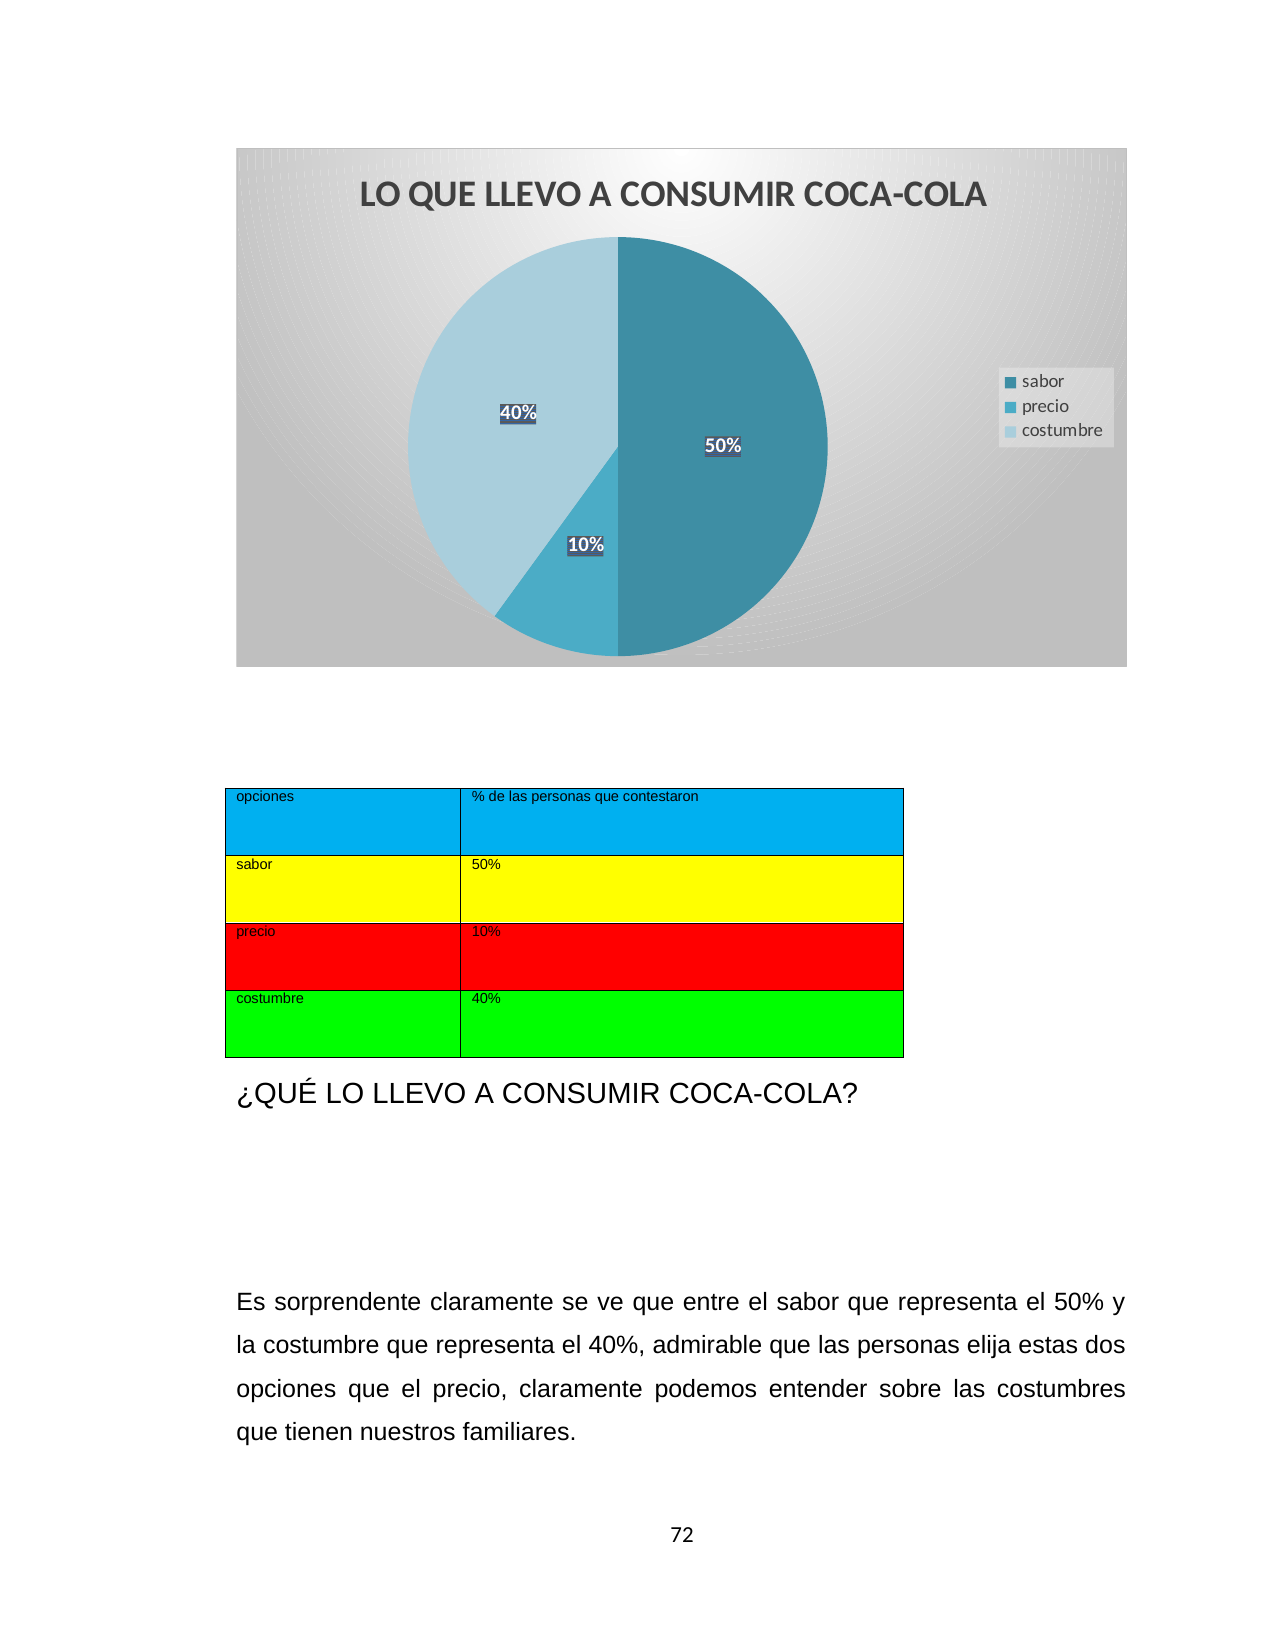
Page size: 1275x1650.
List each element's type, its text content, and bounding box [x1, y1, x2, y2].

table_cell 40% [461, 991, 903, 1057]
table_header % de las personas que contestaron [461, 789, 903, 855]
table_header opciones [226, 789, 460, 855]
text Es sorprendente claramente se ve que entre el sabor que representa el 50% y la costumbre que representa el 40%, admirable que las personas elija estas dos opciones que el precio, claramente podemos entender sobre las costumbres que tienen nuestros familiares. [236, 1287, 1127, 1446]
table_cell costumbre [226, 991, 460, 1057]
text ¿QUÉ LO LLEVO A CONSUMIR COCA-COLA? [236, 1076, 1127, 1109]
table_cell precio [226, 924, 460, 990]
table_cell sabor [226, 856, 460, 922]
table_cell 50% [461, 856, 903, 922]
table_cell 10% [461, 924, 903, 990]
